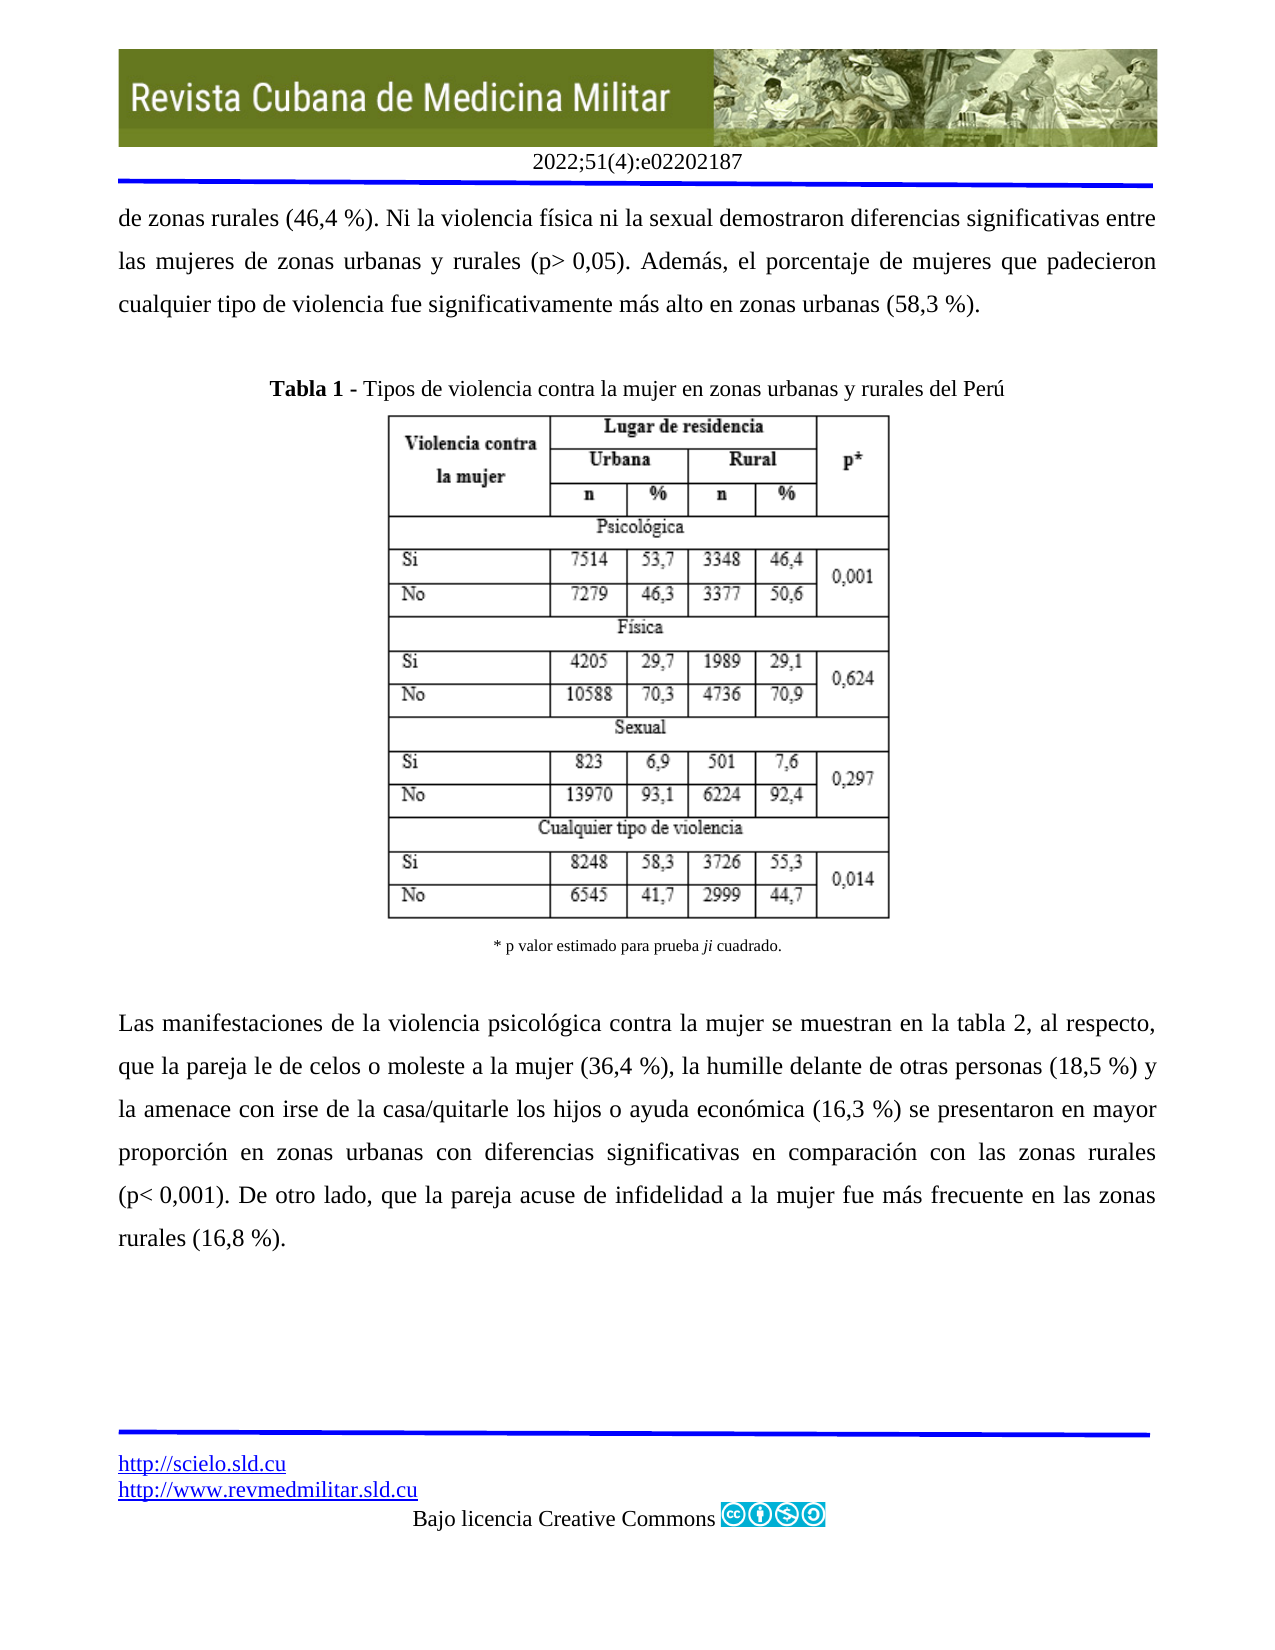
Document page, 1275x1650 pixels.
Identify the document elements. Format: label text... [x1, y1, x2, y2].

picture [382, 414, 893, 922]
text Las manifestaciones de la violencia psicológica contra la mujer se muestran en la tabla 2, al respecto, que la pareja le de celos o moleste a la mujer (36,4 %), la humille delante de otras personas (18,5 %) y la amenace con irse de la casa/quitarle los hijos o ayuda económica (16,3 %) se presentaron en mayor proporción en zonas urbanas con diferencias significativas en comparación con las zonas rurales (p< 0,001). De otro lado, que la pareja acuse de infidelidad a la mujer fue más frecuente en las zonas rurales (16,8 %). [118, 1008, 1157, 1252]
text * p valor estimado para prueba ji cuadrado. [118, 936, 1157, 955]
text Tabla 1 - Tipos de violencia contra la mujer en zonas urbanas y rurales del Perú [118, 375, 1157, 402]
picture [720, 1502, 826, 1527]
picture [118, 49, 1158, 147]
